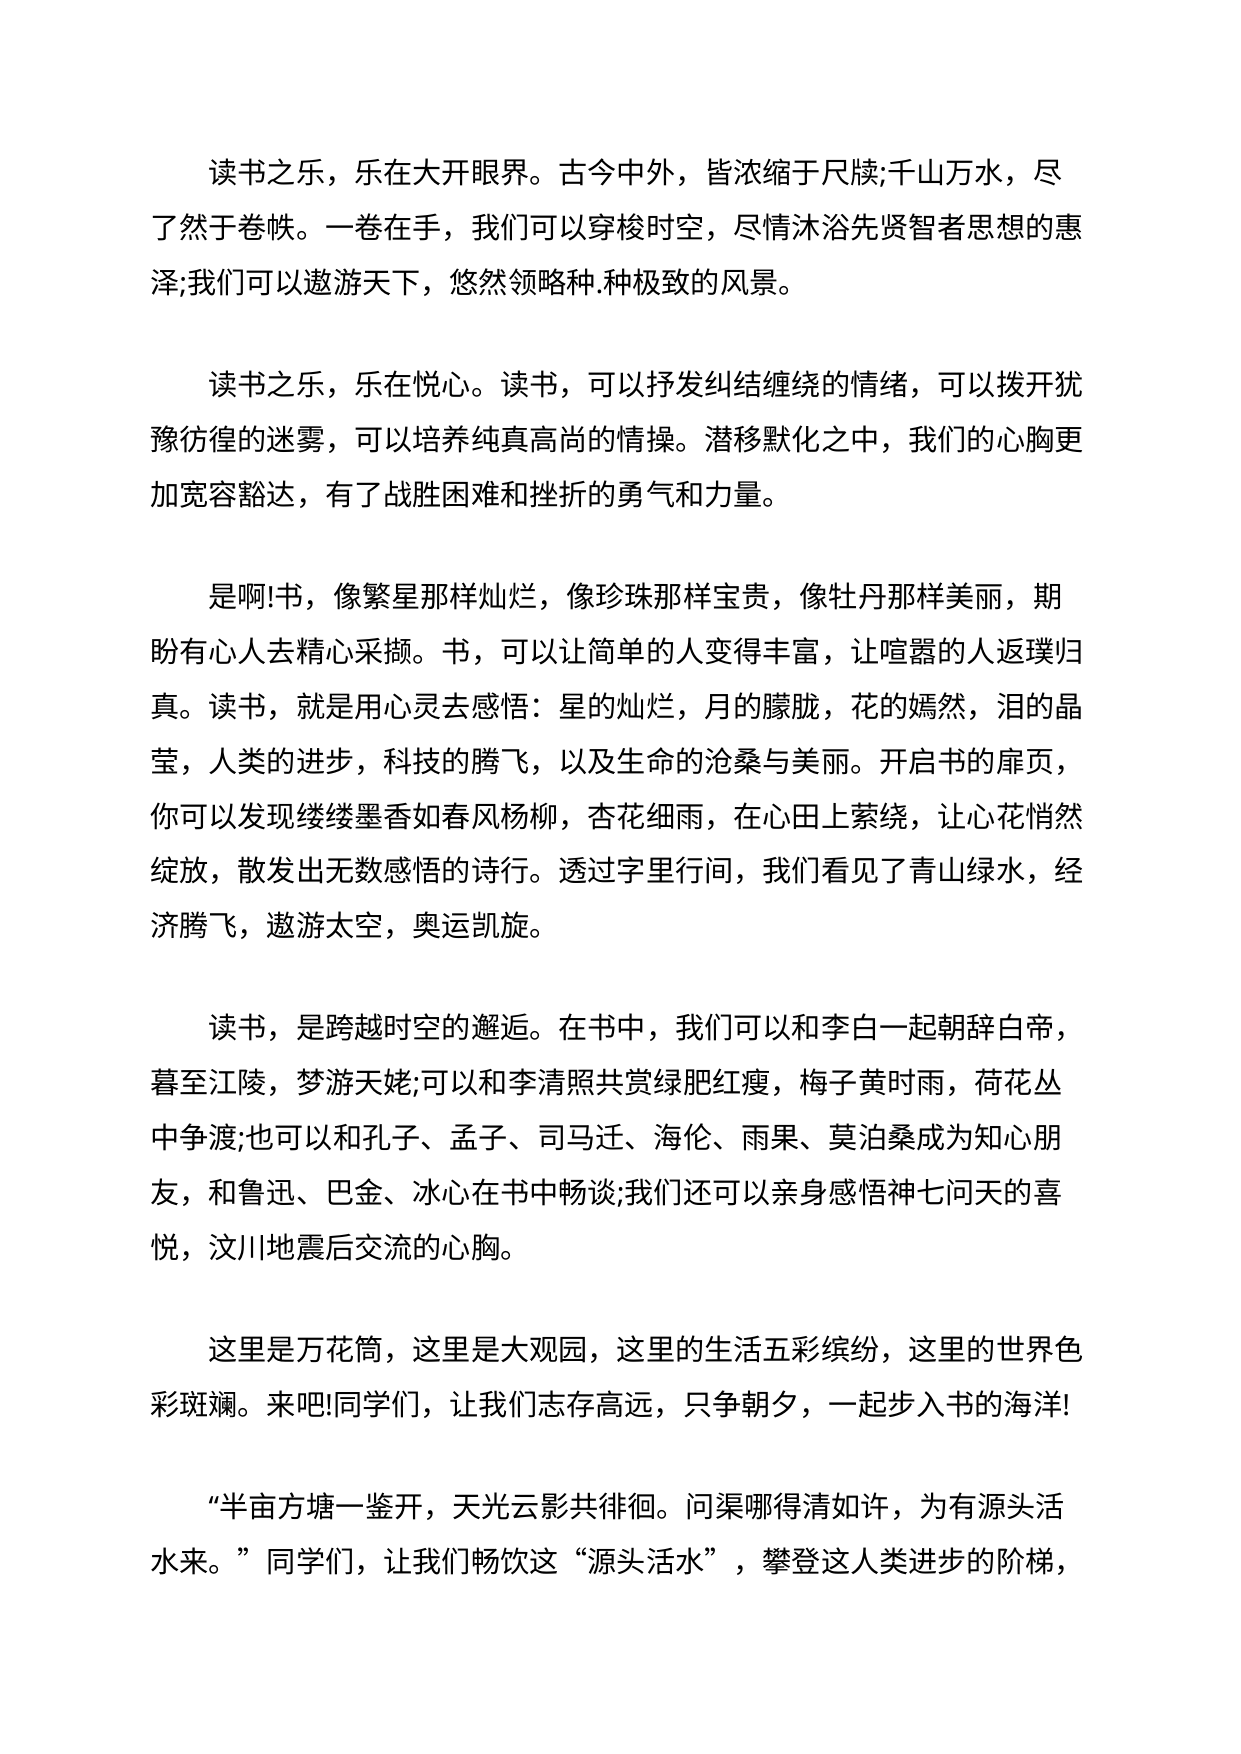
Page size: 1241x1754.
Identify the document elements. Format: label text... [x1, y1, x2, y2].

text 是啊!书，像繁星那样灿烂，像珍珠那样宝贵，像牡丹那样美丽，期盼有心人去精心采撷。书，可以让简单的人变得丰富，让喧嚣的人返璞归真。读书，就是用心灵去感悟：星的灿烂，月的朦胧，花的嫣然，泪的晶莹，人类的进步，科技的腾飞，以及生命的沧桑与美丽。开启书的扉页，你可以发现缕缕墨香如春风杨柳，杏花细雨，在心田上萦绕，让心花悄然绽放，散发出无数感悟的诗行。透过字里行间，我们看见了青山绿水，经济腾飞，遨游太空，奥运凯旋。 [150, 573, 1090, 945]
text 读书之乐，乐在悦心。读书，可以抒发纠结缠绕的情绪，可以拨开犹豫彷徨的迷雾，可以培养纯真高尚的情操。潜移默化之中，我们的心胸更加宽容豁达，有了战胜困难和挫折的勇气和力量。 [150, 362, 1090, 514]
text 读书，是跨越时空的邂逅。在书中，我们可以和李白一起朝辞白帝，暮至江陵，梦游天姥;可以和李清照共赏绿肥红瘦，梅子黄时雨，荷花丛中争渡;也可以和孔子、孟子、司马迁、海伦、雨果、莫泊桑成为知心朋友，和鲁迅、巴金、冰心在书中畅谈;我们还可以亲身感悟神七问天的喜悦，汶川地震后交流的心胸。 [150, 1005, 1090, 1267]
text 读书之乐，乐在大开眼界。古今中外，皆浓缩于尺牍;千山万水，尽了然于卷帙。一卷在手，我们可以穿梭时空，尽情沐浴先贤智者思想的惠泽;我们可以遨游天下，悠然领略种.种极致的风景。 [150, 150, 1090, 302]
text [150, 1483, 1090, 1581]
text 这里是万花筒，这里是大观园，这里的生活五彩缤纷，这里的世界色彩斑斓。来吧!同学们，让我们志存高远，只争朝夕，一起步入书的海洋! [150, 1326, 1090, 1424]
